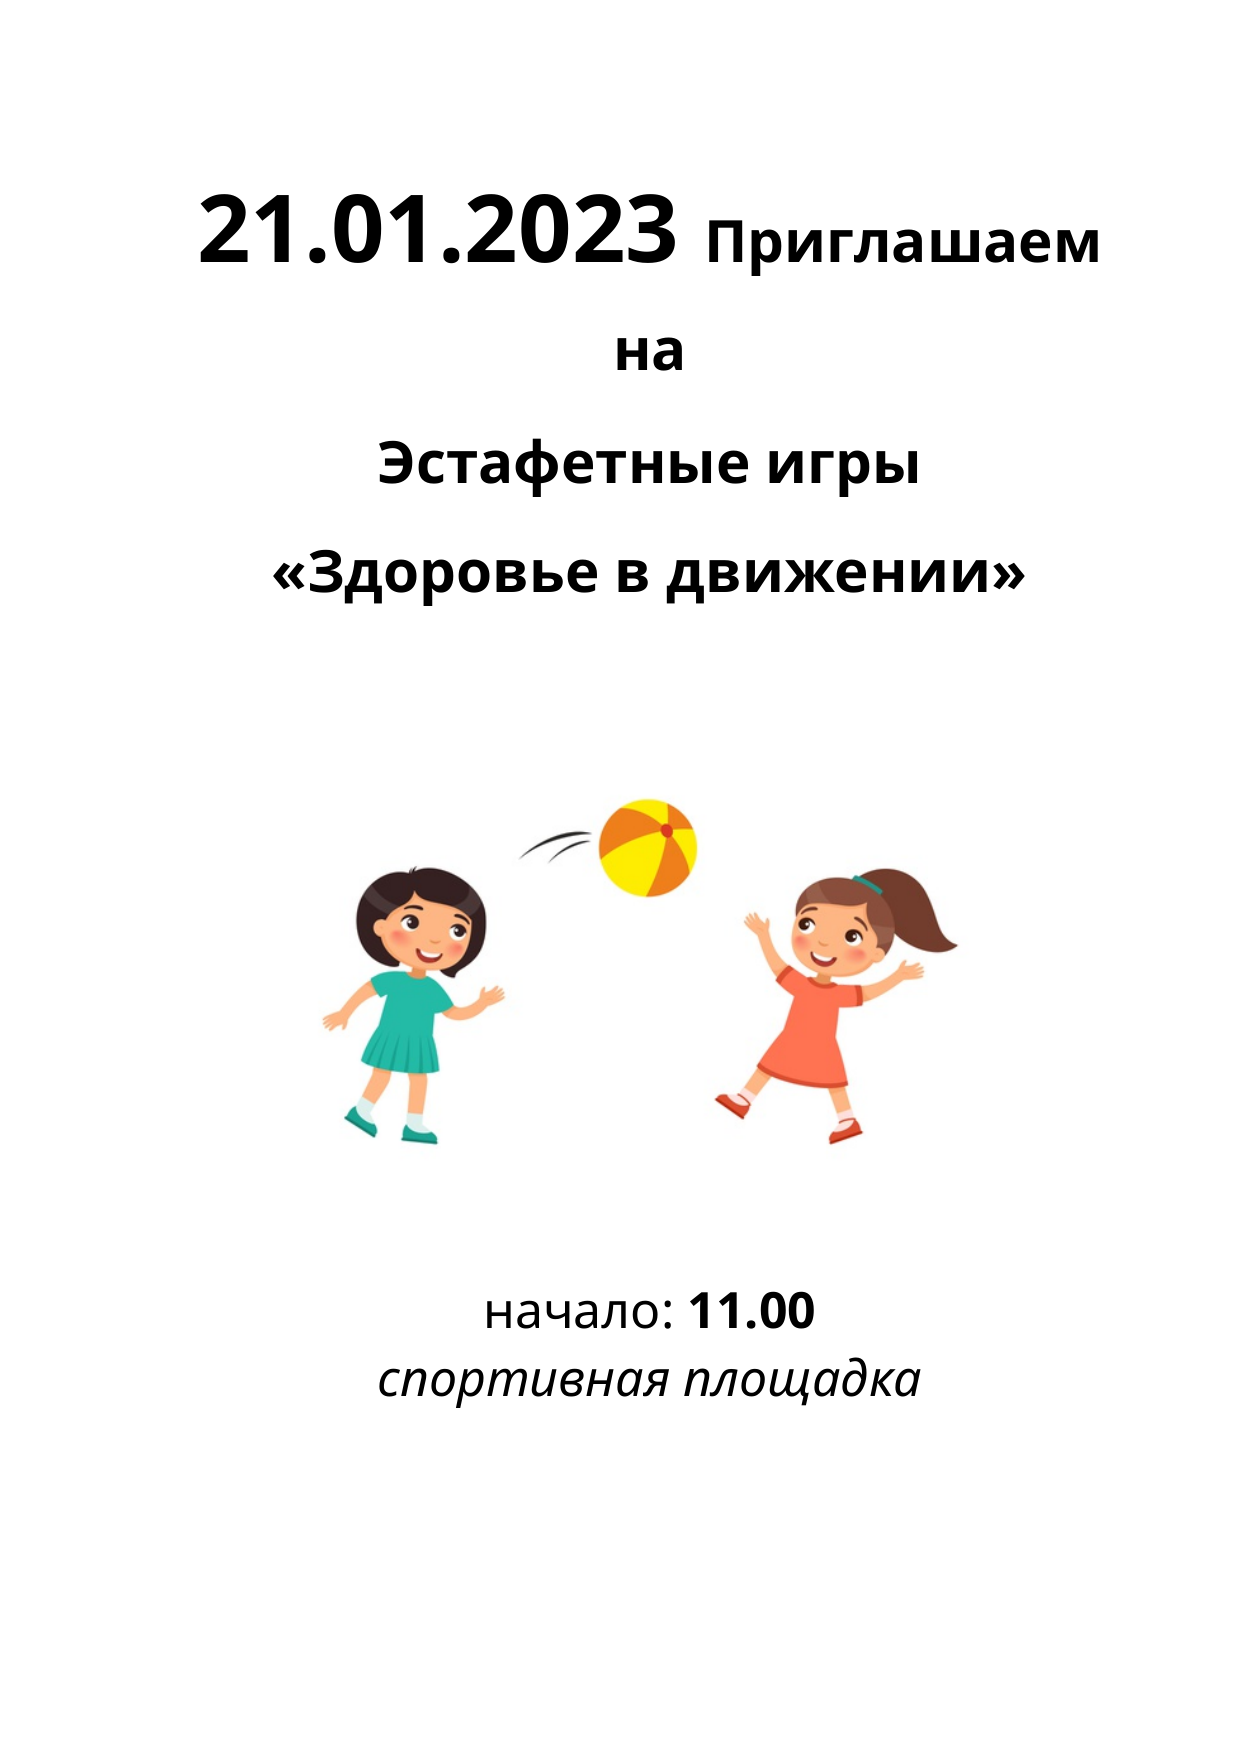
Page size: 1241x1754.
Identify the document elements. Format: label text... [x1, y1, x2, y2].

picture [238, 715, 1032, 1275]
text «Здоровье в движении» [177, 530, 1122, 610]
text начало: 11.00 [177, 1185, 1122, 1343]
text спортивная площадка [177, 1343, 1122, 1411]
text Эстафетные игры [177, 422, 1122, 501]
text 21.01.2023 Приглашаем на [177, 162, 1122, 392]
